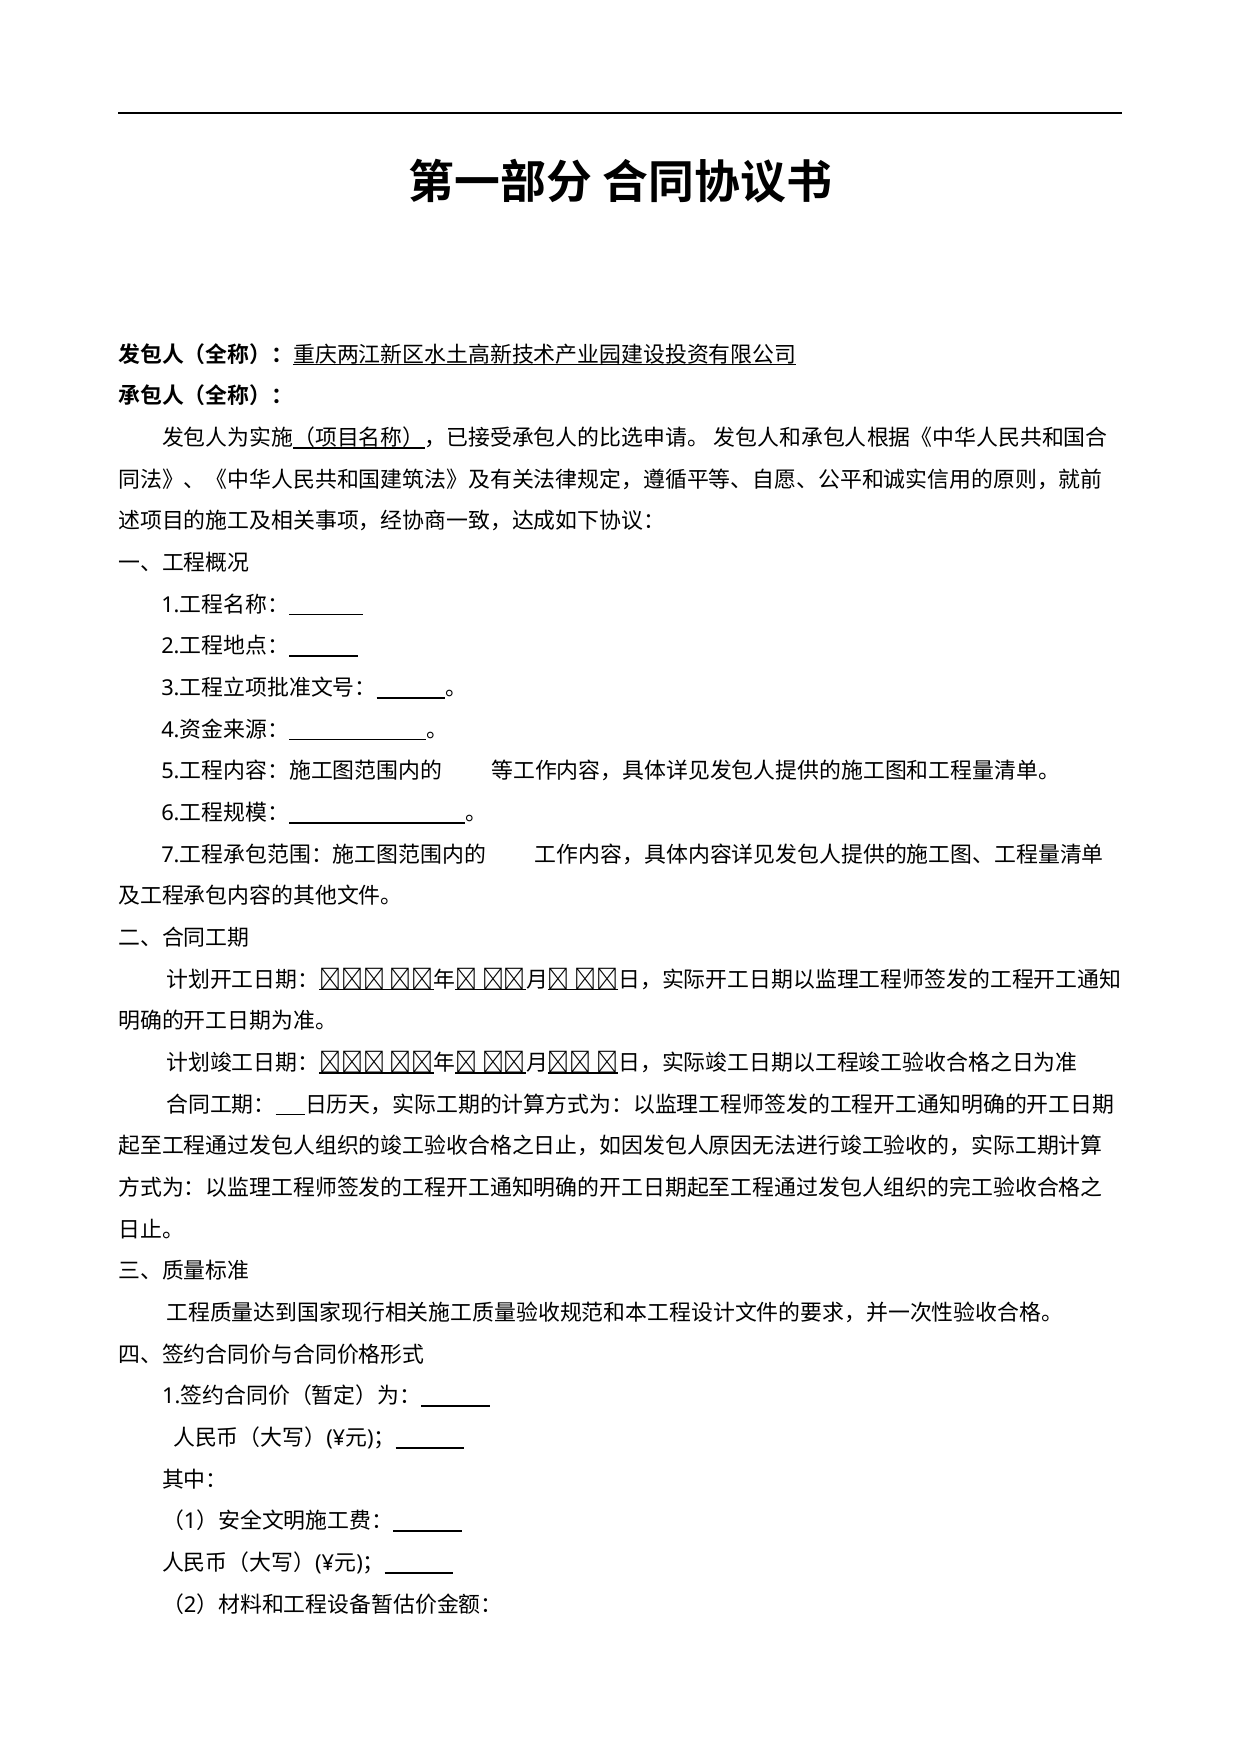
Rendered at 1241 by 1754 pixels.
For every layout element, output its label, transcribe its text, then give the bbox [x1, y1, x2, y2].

text 7.工程承包范围：施工图范围内的 工作内容，具体内容详见发包人提供的施工图、工程量清单及工程承包内容的其他文件。 [118, 829, 1122, 912]
subtitle 第一部分 合同协议书 [118, 145, 1122, 212]
text 发包人（全称）：重庆两江新区水土高新技术产业园建设投资有限公司 [118, 329, 1122, 370]
text 合同工期： 日历天，实际工期的计算方式为：以监理工程师签发的工程开工通知明确的开工日期起至工程通过发包人组织的竣工验收合格之日止，如因发包人原因无法进行竣工验收的，实际工期计算方式为：以监理工程师签发的工程开工通知明确的开工日期起至工程通过发包人组织的完工验收合格之日止。 [118, 1079, 1122, 1245]
text 工程质量达到国家现行相关施工质量验收规范和本工程设计文件的要求，并一次性验收合格。 [118, 1287, 1122, 1329]
text 1.签约合同价（暂定）为： [118, 1370, 1122, 1412]
text 计划竣工日期： 年 月 日，实际竣工日期以工程竣工验收合格之日为准 [118, 1037, 1122, 1079]
text 其中： [118, 1454, 1122, 1495]
text 二、合同工期 [118, 912, 1122, 954]
text 4.资金来源： 。 [118, 704, 1122, 745]
text 三、质量标准 [118, 1245, 1122, 1287]
text 5.工程内容：施工图范围内的 等工作内容，具体详见发包人提供的施工图和工程量清单。 [118, 745, 1122, 787]
text 人民币（大写）(¥元)； [118, 1537, 1122, 1579]
text （1）安全文明施工费： [118, 1495, 1122, 1537]
text 计划开工日期： 年 月 日，实际开工日期以监理工程师签发的工程开工通知明确的开工日期为准。 [118, 954, 1122, 1037]
text 6.工程规模： 。 [118, 787, 1122, 829]
text 发包人为实施（项目名称），已接受承包人的比选申请。 发包人和承包人根据《中华人民共和国合同法》、《中华人民共和国建筑法》及有关法律规定，遵循平等、自愿、公平和诚实信用的原则，就前述项目的施工及相关事项，经协商一致，达成如下协议： [118, 412, 1122, 537]
text 四、签约合同价与合同价格形式 [118, 1329, 1122, 1370]
text （2）材料和工程设备暂估价金额： [118, 1579, 1122, 1620]
text 一、工程概况 [118, 537, 1122, 579]
text 人民币（大写）(¥元)； [118, 1412, 1122, 1454]
text 3.工程立项批准文号： 。 [118, 662, 1122, 704]
text 1.工程名称： [118, 579, 1122, 620]
text 承包人（全称）： [118, 370, 1122, 412]
text 2.工程地点： [118, 620, 1122, 662]
